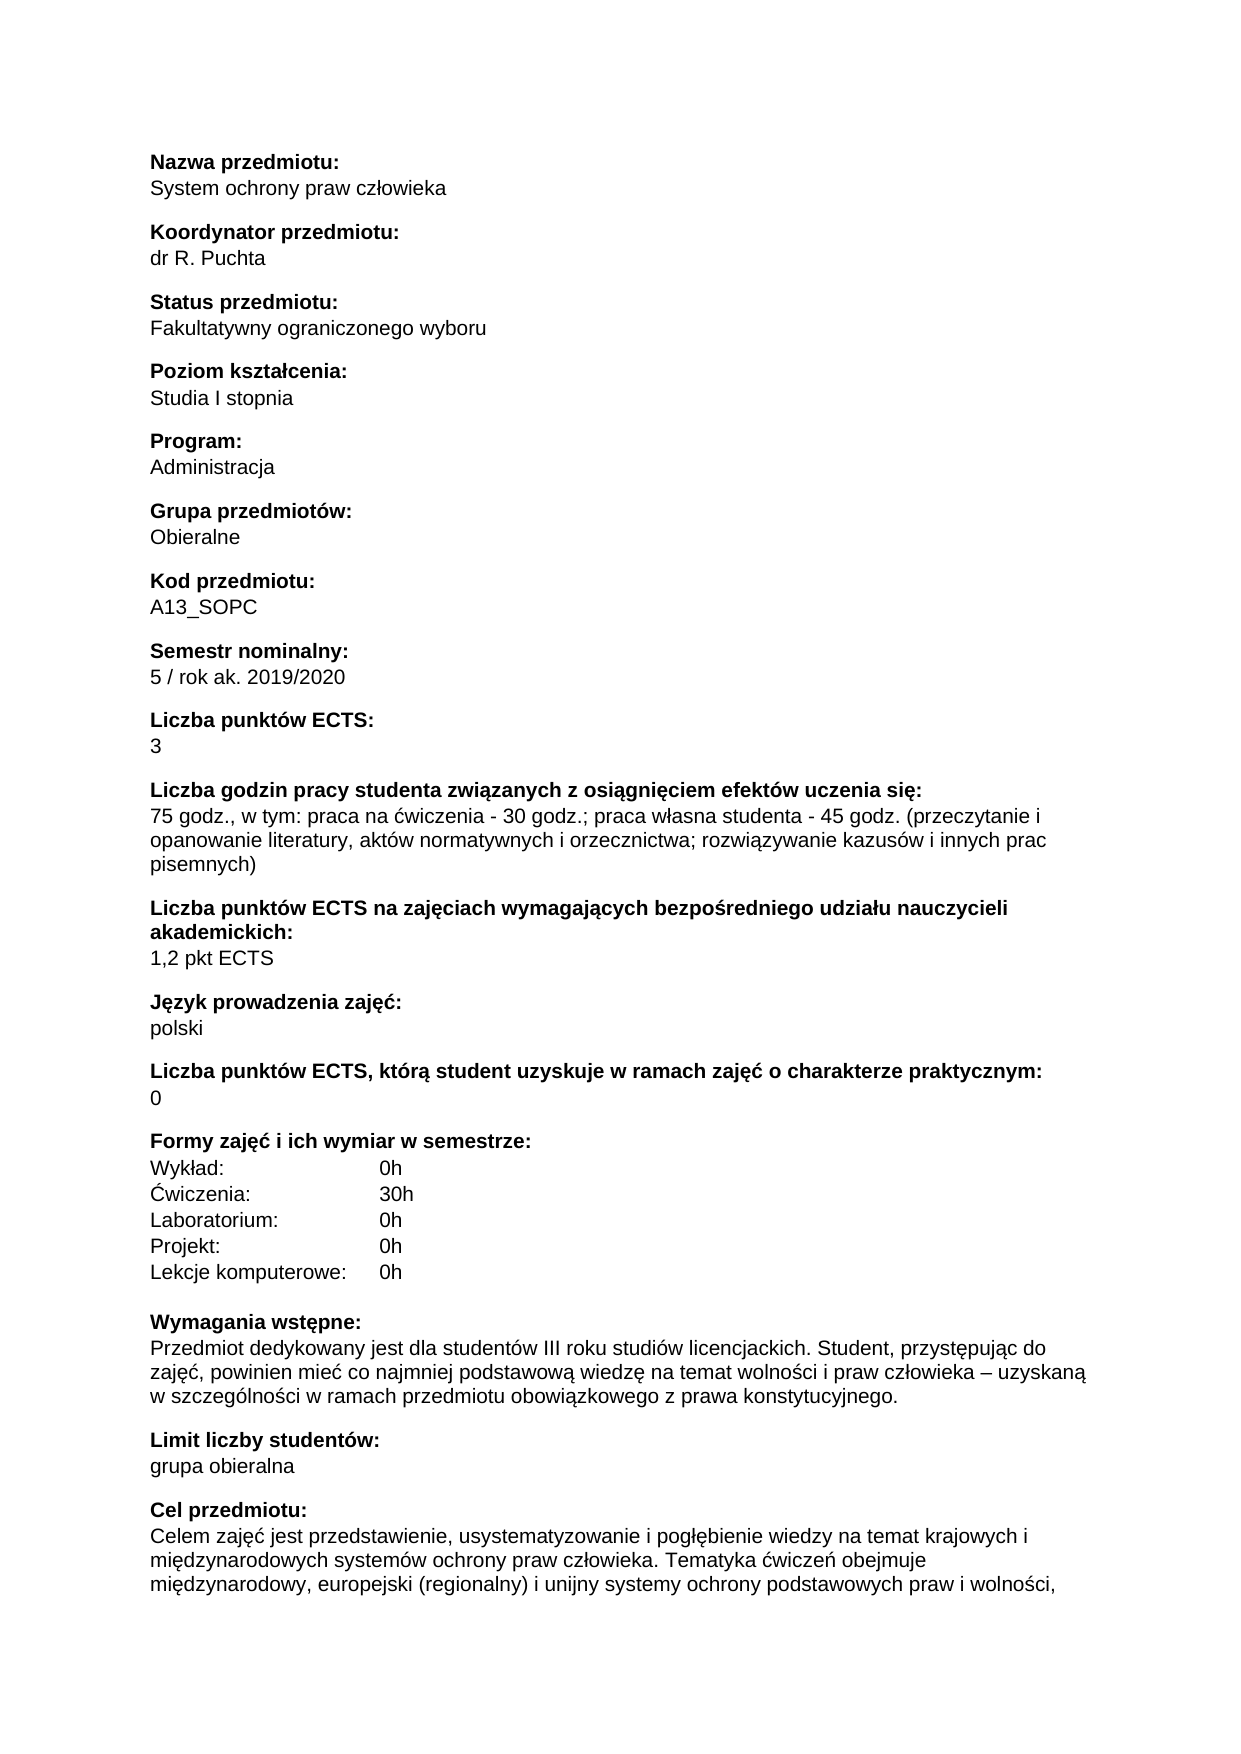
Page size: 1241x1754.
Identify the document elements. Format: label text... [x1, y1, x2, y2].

text Liczba punktów ECTS, którą student uzyskuje w ramach zajęć o charakterze praktycznym: [150, 1059, 1090, 1083]
text 5 / rok ak. 2019/2020 [150, 664, 1090, 688]
table_cell Ćwiczenia: [140, 1182, 367, 1206]
table_cell Laboratorium: [140, 1208, 367, 1232]
text 3 [150, 734, 1090, 758]
text Status przedmiotu: [150, 289, 1090, 313]
text System ochrony praw człowieka [150, 176, 1090, 200]
text 0 [150, 1085, 1090, 1109]
text Liczba punktów ECTS: [150, 708, 1090, 732]
text Obieralne [150, 525, 1090, 549]
text Limit liczby studentów: [150, 1428, 1090, 1452]
text Fakultatywny ograniczonego wyboru [150, 316, 1090, 339]
table_header 0h [369, 1156, 597, 1180]
text 1,2 pkt ECTS [150, 946, 1090, 970]
table_header Wykład: [140, 1156, 367, 1180]
table_cell 0h [369, 1206, 597, 1232]
text Semestr nominalny: [150, 638, 1090, 662]
text Nazwa przedmiotu: [150, 150, 1090, 174]
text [150, 1523, 1090, 1595]
text grupa obieralna [150, 1454, 1090, 1478]
text Liczba punktów ECTS na zajęciach wymagających bezpośredniego udziału nauczycieli akademickich: [150, 896, 1090, 944]
text Program: [150, 429, 1090, 453]
text 75 godz., w tym: praca na ćwiczenia - 30 godz.; praca własna studenta - 45 godz. (przeczytanie i opanowanie literatury, aktów normatywnych i orzecznictwa; rozwiązywanie kazusów i innych prac pisemnych) [150, 804, 1090, 876]
text Przedmiot dedykowany jest dla studentów III roku studiów licencjackich. Student, przystępując do zajęć, powinien mieć co najmniej podstawową wiedzę na temat wolności i praw człowieka – uzyskaną w szczególności w ramach przedmiotu obowiązkowego z prawa konstytucyjnego. [150, 1336, 1090, 1408]
text Wymagania wstępne: [150, 1310, 1090, 1334]
text Język prowadzenia zajęć: [150, 989, 1090, 1013]
text Administracja [150, 455, 1090, 479]
table_cell 0h [369, 1232, 597, 1258]
text Formy zajęć i ich wymiar w semestrze: [150, 1129, 1090, 1153]
text A13_SOPC [150, 595, 1090, 619]
text Liczba godzin pracy studenta związanych z osiągnięciem efektów uczenia się: [150, 778, 1090, 802]
text Cel przedmiotu: [150, 1497, 1090, 1521]
table_cell 30h [369, 1180, 597, 1206]
text Poziom kształcenia: [150, 359, 1090, 383]
text dr R. Puchta [150, 246, 1090, 270]
text Grupa przedmiotów: [150, 499, 1090, 523]
text Kod przedmiotu: [150, 569, 1090, 593]
table_cell Lekcje komputerowe: [140, 1260, 367, 1284]
text Koordynator przedmiotu: [150, 220, 1090, 244]
table_cell Projekt: [140, 1234, 367, 1258]
table_cell 0h [369, 1258, 597, 1284]
text polski [150, 1016, 1090, 1039]
text Studia I stopnia [150, 385, 1090, 409]
